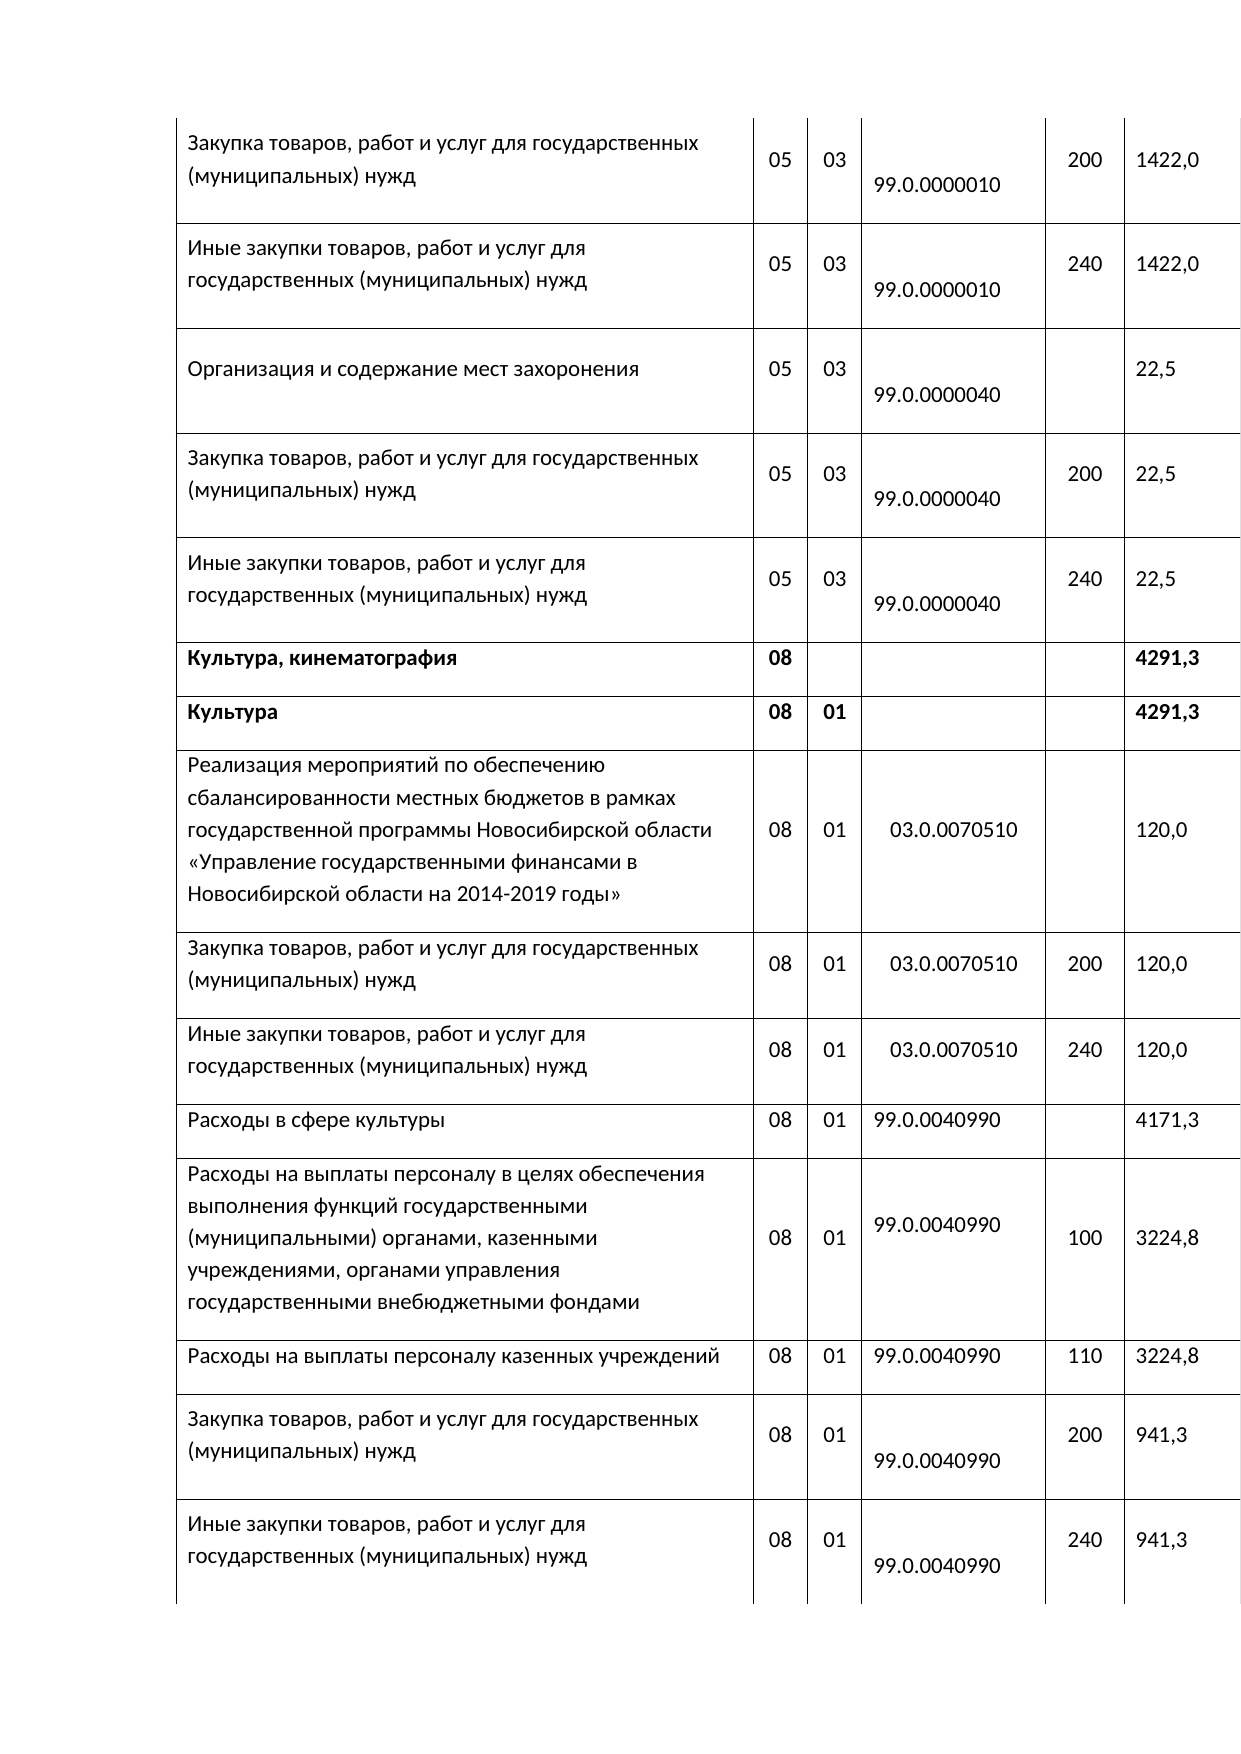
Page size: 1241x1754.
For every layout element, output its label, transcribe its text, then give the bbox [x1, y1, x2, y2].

table_cell 03 [808, 224, 861, 328]
table_cell 05 [754, 118, 807, 223]
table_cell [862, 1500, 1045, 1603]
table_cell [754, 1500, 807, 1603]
table_cell Закупка товаров, работ и услуг для государственных (муниципальных) нужд [177, 434, 753, 537]
table_cell 08 [754, 697, 807, 749]
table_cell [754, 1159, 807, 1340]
table_cell 200 [1046, 118, 1124, 223]
table_cell Расходы в сфере культуры [177, 1105, 753, 1158]
table_cell Реализация мероприятий по обеспечению сбалансированности местных бюджетов в рамках государственной программы Новосибирской области «Управление государственными финансами в Новосибирской области на 2014-2019 годы» [177, 751, 753, 932]
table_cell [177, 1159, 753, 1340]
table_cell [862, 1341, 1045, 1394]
table_cell 22,5 [1125, 329, 1240, 432]
table_cell 200 [1046, 933, 1124, 1018]
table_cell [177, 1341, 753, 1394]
table_cell Культура [177, 697, 753, 749]
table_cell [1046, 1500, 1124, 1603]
table_cell 4291,3 [1125, 697, 1240, 749]
table_cell Закупка товаров, работ и услуг для государственных (муниципальных) нужд [177, 118, 753, 223]
table_cell 240 [1046, 1019, 1124, 1104]
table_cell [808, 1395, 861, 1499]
table_cell 03 [808, 118, 861, 223]
table_cell 240 [1046, 224, 1124, 328]
table_cell 22,5 [1125, 434, 1240, 537]
table_cell 01 [808, 1019, 861, 1104]
table_cell 03.0.0070510 [862, 751, 1045, 932]
table_cell 22,5 [1125, 538, 1240, 642]
table_cell 240 [1046, 538, 1124, 642]
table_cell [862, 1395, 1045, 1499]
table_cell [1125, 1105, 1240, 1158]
table_cell 08 [754, 933, 807, 1018]
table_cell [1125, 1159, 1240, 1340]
table_cell Иные закупки товаров, работ и услуг для государственных (муниципальных) нужд [177, 224, 753, 328]
table_cell [1046, 329, 1124, 432]
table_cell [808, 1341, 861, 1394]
table_cell 99.0.0000010 [862, 224, 1045, 328]
table_cell Организация и содержание мест захоронения [177, 329, 753, 432]
table_cell 01 [808, 933, 861, 1018]
table_cell 08 [754, 751, 807, 932]
table_cell Иные закупки товаров, работ и услуг для государственных (муниципальных) нужд [177, 1019, 753, 1104]
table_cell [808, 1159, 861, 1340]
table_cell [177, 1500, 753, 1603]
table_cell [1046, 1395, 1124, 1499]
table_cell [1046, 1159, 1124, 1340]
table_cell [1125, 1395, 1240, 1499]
table_cell [862, 697, 1045, 749]
table_cell 120,0 [1125, 1019, 1240, 1104]
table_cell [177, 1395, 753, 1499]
table_cell 01 [808, 697, 861, 749]
table_cell 99.0.0000040 [862, 538, 1045, 642]
table_cell 99.0.0000040 [862, 434, 1045, 537]
table_cell 08 [754, 643, 807, 696]
table_cell [1046, 751, 1124, 932]
table_cell 4291,3 [1125, 643, 1240, 696]
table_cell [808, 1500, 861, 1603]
table_cell 120,0 [1125, 933, 1240, 1018]
table_cell 120,0 [1125, 751, 1240, 932]
table_cell Культура, кинематография [177, 643, 753, 696]
table_cell 99.0.0000010 [862, 118, 1045, 223]
table_cell 05 [754, 434, 807, 537]
table_cell 08 [754, 1019, 807, 1104]
table_cell 08 [754, 1105, 807, 1158]
table_cell Закупка товаров, работ и услуг для государственных (муниципальных) нужд [177, 933, 753, 1018]
table_cell 01 [808, 1105, 861, 1158]
table_cell 05 [754, 329, 807, 432]
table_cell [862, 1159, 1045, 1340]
table_cell 03 [808, 434, 861, 537]
table_cell 99.0.0000040 [862, 329, 1045, 432]
table_cell [862, 643, 1045, 696]
table_cell 05 [754, 538, 807, 642]
table_cell Иные закупки товаров, работ и услуг для государственных (муниципальных) нужд [177, 538, 753, 642]
table_cell 05 [754, 224, 807, 328]
table_cell [1046, 697, 1124, 749]
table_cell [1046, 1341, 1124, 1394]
table_cell 03.0.0070510 [862, 1019, 1045, 1104]
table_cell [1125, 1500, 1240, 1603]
table_cell 1422,0 [1125, 224, 1240, 328]
table_cell 200 [1046, 434, 1124, 537]
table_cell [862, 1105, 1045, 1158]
table_cell [1046, 643, 1124, 696]
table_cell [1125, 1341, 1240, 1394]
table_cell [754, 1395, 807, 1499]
table_cell 1422,0 [1125, 118, 1240, 223]
table_cell 01 [808, 751, 861, 932]
table_cell 03 [808, 538, 861, 642]
table_cell [808, 643, 861, 696]
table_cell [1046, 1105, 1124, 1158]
table_cell 03.0.0070510 [862, 933, 1045, 1018]
table_cell 03 [808, 329, 861, 432]
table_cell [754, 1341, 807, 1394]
